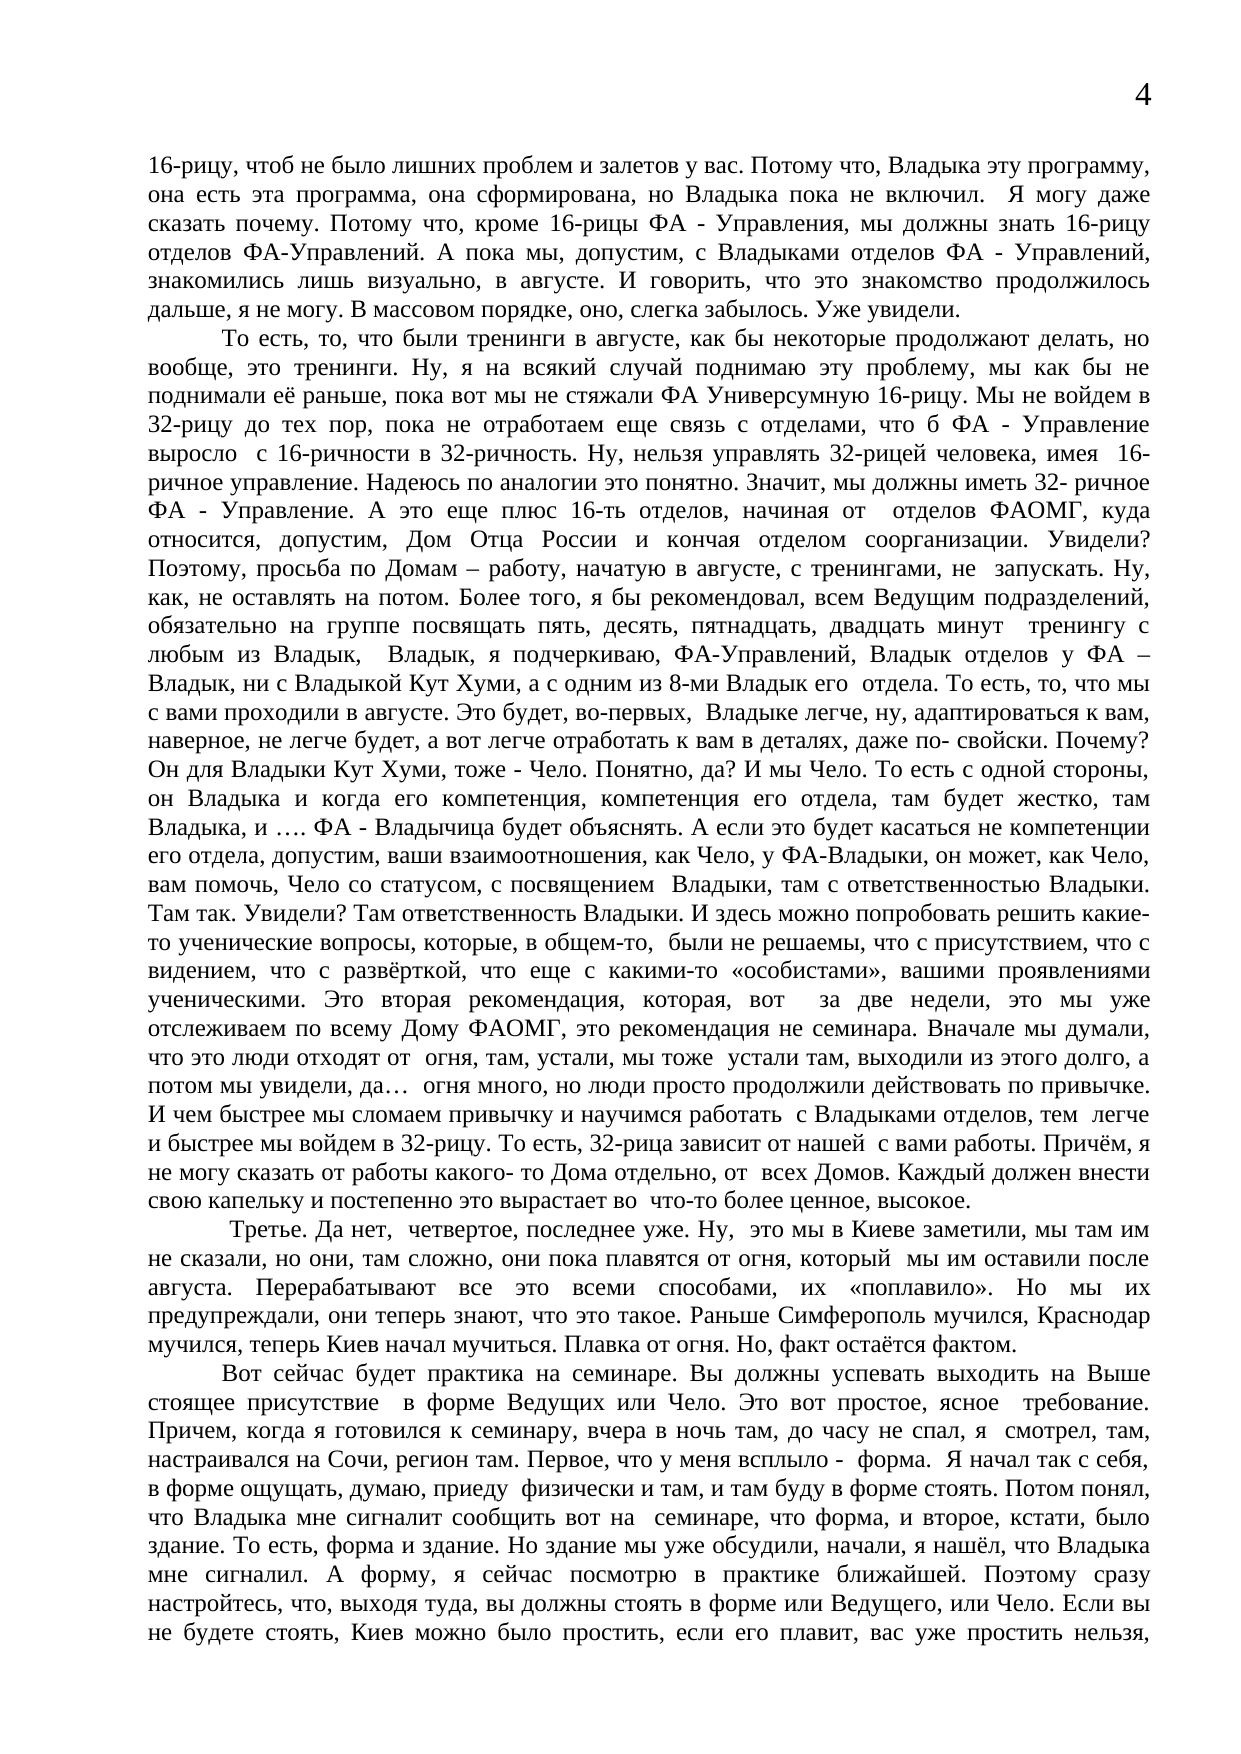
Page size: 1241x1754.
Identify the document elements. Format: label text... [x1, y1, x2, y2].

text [148, 1358, 1152, 1646]
text Третье. Да нет, четвертое, последнее уже. Ну, это мы в Киеве заметили, мы там им не сказали, но они, там сложно, они пока плавятся от огня, который мы им оставили после августа. Перерабатывают все это всеми способами, их «поплавило». Но мы их предупреждали, они теперь знают, что это такое. Раньше Симферополь мучился, Краснодар мучился, теперь Киев начал мучиться. Плавка от огня. Но, факт остаётся фактом. [148, 1214, 1152, 1358]
text То есть, то, что были тренинги в августе, как бы некоторые продолжают делать, но вообще, это тренинги. Ну, я на всякий случай поднимаю эту проблему, мы как бы не поднимали её раньше, пока вот мы не стяжали ФА Универсумную 16-рицу. Мы не войдем в 32-рицу до тех пор, пока не отработаем еще связь с отделами, что б ФА - Управление выросло с 16-ричности в 32-ричность. Ну, нельзя управлять 32-рицей человека, имея 16-ричное управление. Надеюсь по аналогии это понятно. Значит, мы должны иметь 32- ричное ФА - Управление. А это еще плюс 16-ть отделов, начиная от отделов ФАОМГ, куда относится, допустим, Дом Отца России и кончая отделом соорганизации. Увидели? Поэтому, просьба по Домам – работу, начатую в августе, с тренингами, не запускать. Ну, как, не оставлять на потом. Более того, я бы рекомендовал, всем Ведущим подразделений, обязательно на группе посвящать пять, десять, пятнадцать, двадцать минут тренингу с любым из Владык, Владык, я подчеркиваю, ФА-Управлений, Владык отделов у ФА –Владык, ни с Владыкой Кут Хуми, а с одним из 8-ми Владык его отдела. То есть, то, что мы с вами проходили в августе. Это будет, во-первых, Владыке легче, ну, адаптироваться к вам, наверное, не легче будет, а вот легче отработать к вам в деталях, даже по- свойски. Почему? Он для Владыки Кут Хуми, тоже - Чело. Понятно, да? И мы Чело. То есть с одной стороны, он Владыка и когда его компетенция, компетенция его отдела, там будет жестко, там Владыка, и …. ФА - Владычица будет объяснять. А если это будет касаться не компетенции его отдела, допустим, ваши взаимоотношения, как Чело, у ФА-Владыки, он может, как Чело, вам помочь, Чело со статусом, с посвящением Владыки, там с ответственностью Владыки. Там так. Увидели? Там ответственность Владыки. И здесь можно попробовать решить какие-то ученические вопросы, которые, в общем-то, были не решаемы, что с присутствием, что с видением, что с развёрткой, что еще с какими-то «особистами», вашими проявлениями ученическими. Это вторая рекомендация, которая, вот за две недели, это мы уже отслеживаем по всему Дому ФАОМГ, это рекомендация не семинара. Вначале мы думали, что это люди отходят от огня, там, устали, мы тоже устали там, выходили из этого долго, а потом мы увидели, да… огня много, но люди просто продолжили действовать по привычке. И чем быстрее мы сломаем привычку и научимся работать с Владыками отделов, тем легче и быстрее мы войдем в 32-рицу. То есть, 32-рица зависит от нашей с вами работы. Причём, я не могу сказать от работы какого- то Дома отдельно, от всех Домов. Каждый должен внести свою капельку и постепенно это вырастает во что-то более ценное, высокое. [148, 323, 1152, 1214]
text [148, 151, 1152, 323]
